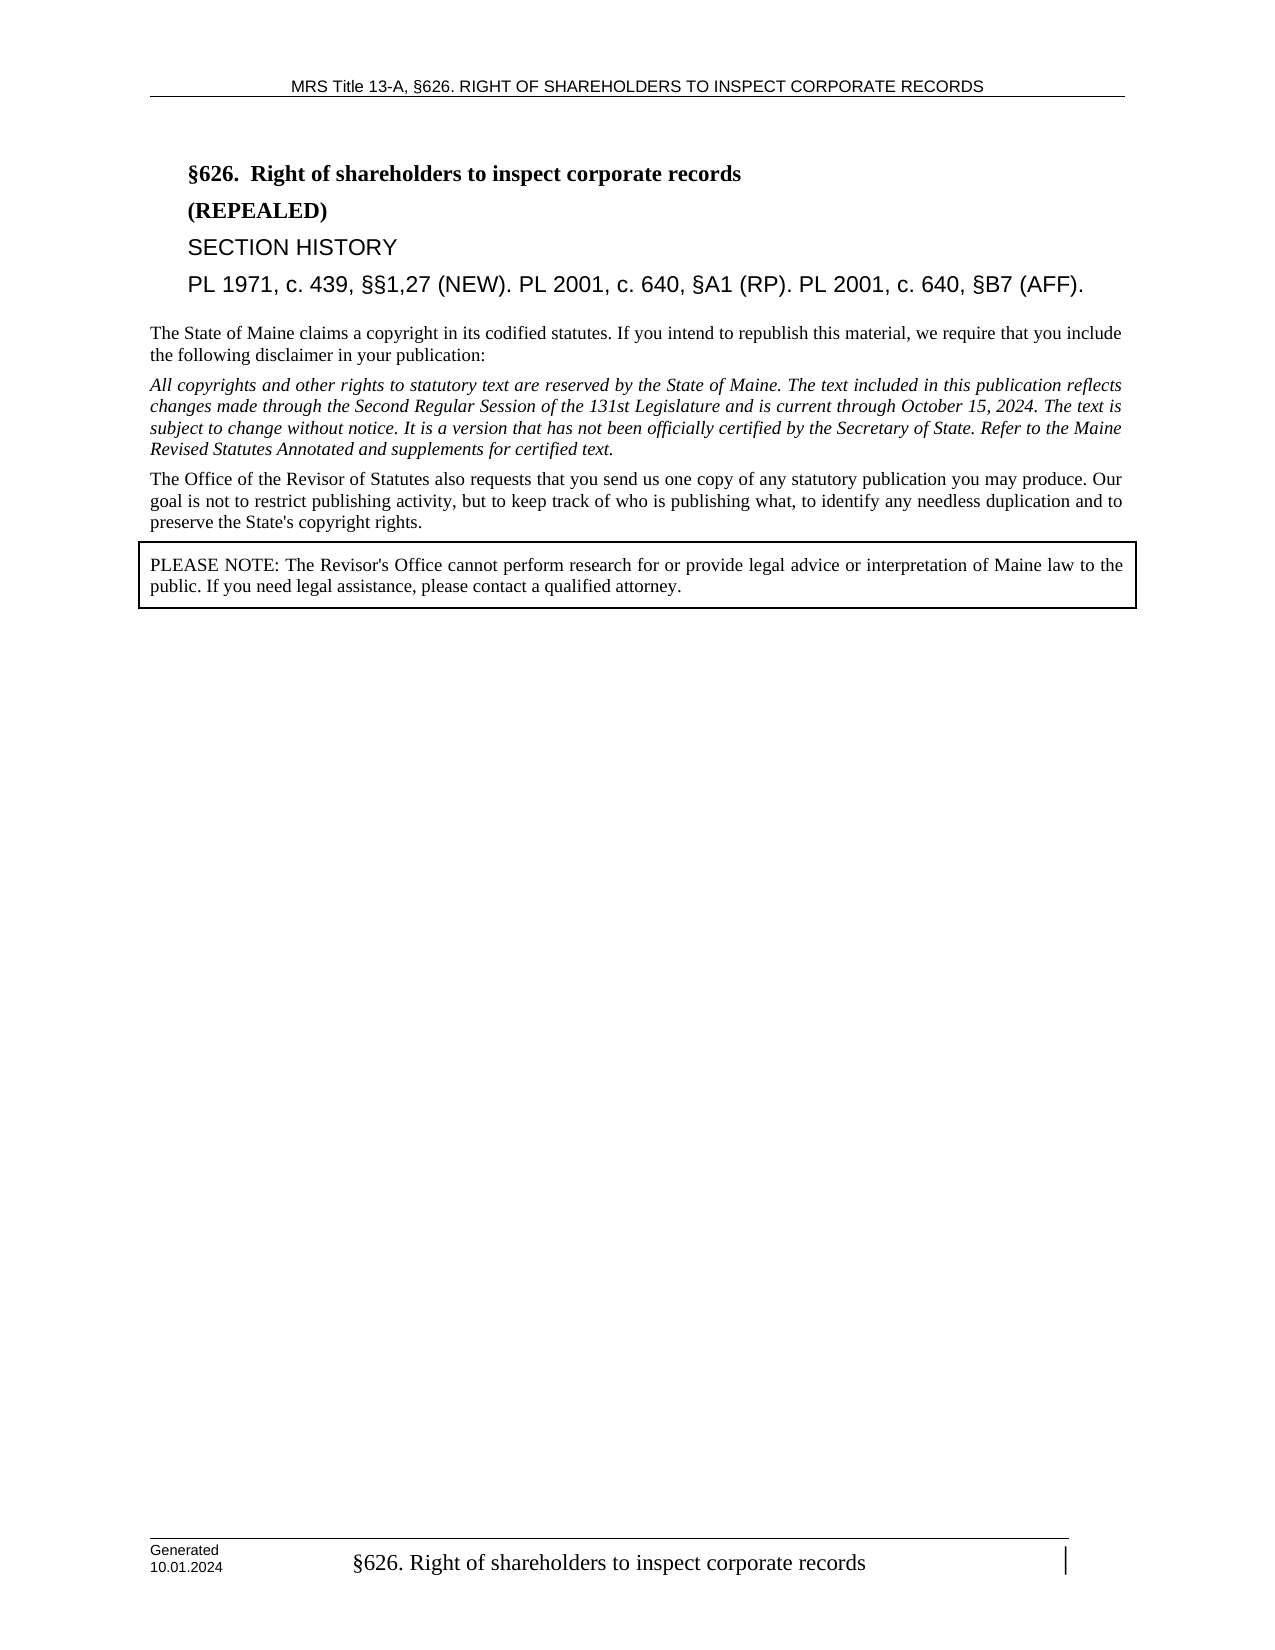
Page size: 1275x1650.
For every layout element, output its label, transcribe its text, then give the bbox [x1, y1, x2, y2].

text (REPEALED) [187, 197, 1125, 223]
text The Office of the Revisor of Statutes also requests that you send us one copy of any statutory publication you may produce. Our goal is not to restrict publishing activity, but to keep track of who is publishing what, to identify any needless duplication and to preserve the State's copyright rights. [150, 468, 1125, 533]
text The State of Maine claims a copyright in its codified statutes. If you intend to republish this material, we require that you include the following disclaimer in your publication: [150, 322, 1125, 365]
text PL 1971, c. 439, §§1,27 (NEW). PL 2001, c. 640, §A1 (RP). PL 2001, c. 640, §B7 (AFF). [187, 271, 1125, 297]
text All copyrights and other rights to statutory text are reserved by the State of Maine. The text included in this publication reflects changes made through the Second Regular Session of the 131st Legislature and is current through October 15, 2024 . The text is subject to change without notice. It is a version that has not been officially certified by the Secretary of State. Refer to the Maine Revised Statutes Annotated and supplements for certified text. [150, 373, 1125, 460]
text §626. Right of shareholders to inspect corporate records [187, 160, 1125, 187]
text PLEASE NOTE: The Revisor's Office cannot perform research for or provide legal advice or interpretation of Maine law to the public. If you need legal assistance, please contact a qualified attorney. [140, 543, 1135, 607]
text SECTION HISTORY [187, 234, 1125, 260]
